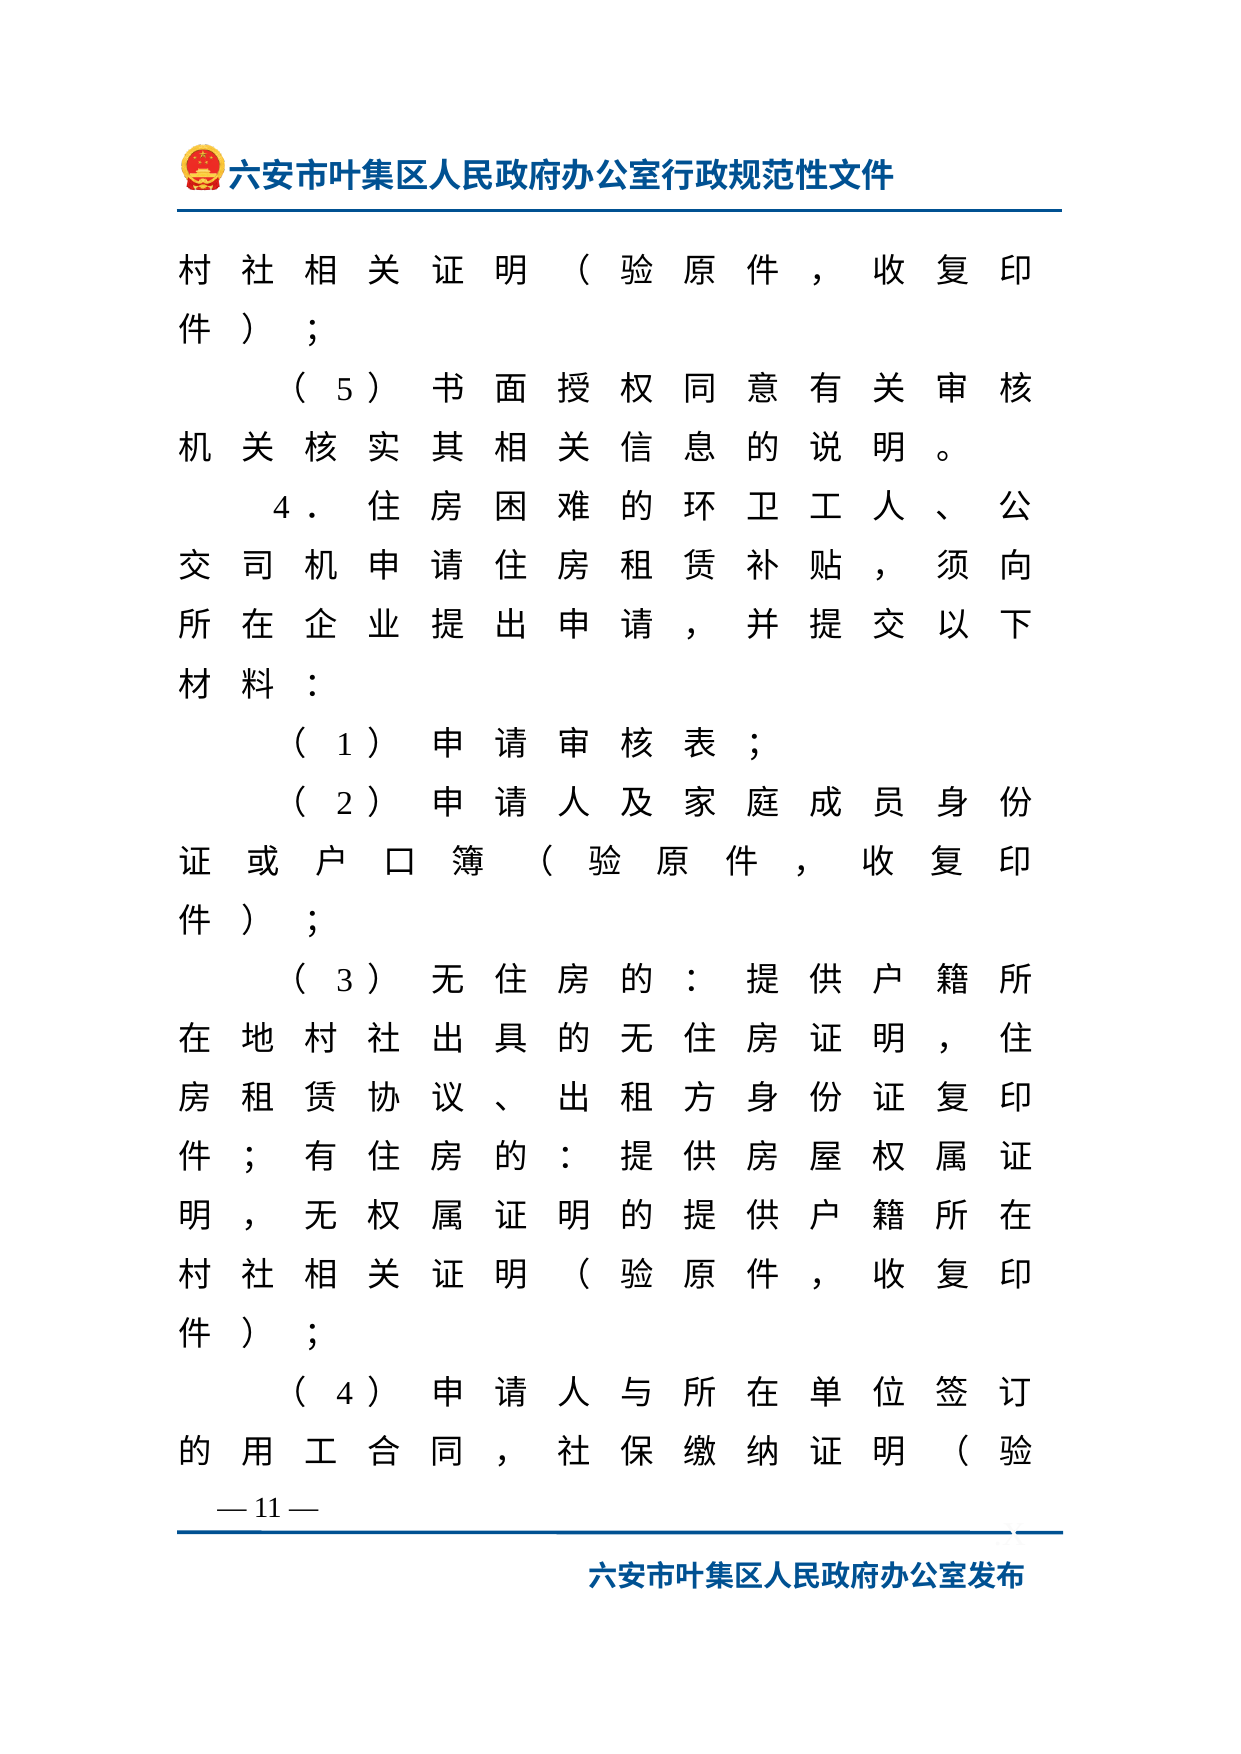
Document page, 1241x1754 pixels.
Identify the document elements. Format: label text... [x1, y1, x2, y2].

text （1）申请审核表； [178, 711, 1062, 770]
text （4）申请人与所在单位签订的用工合同，社保缴纳证明（验原件，收复印件）； [178, 1361, 1062, 1479]
text （5）书面授权同意有关审核机关核实其相关信息的说明。 [178, 357, 1062, 475]
text 4．住房困难的环卫工人、公交司机申请住房租赁补贴，须向所在企业提出申请，并提交以下材料： [178, 475, 1062, 711]
text （4）无住房的：提供户籍所在地村社出具的无住房证明，住房租赁协议、出租方身份证复印件；有住房的：提供房屋权属证明，无权属证明的提供户籍所在村社相关证明（验原件，收复印件）； [178, 238, 1062, 357]
picture [177, 142, 229, 194]
text （2）申请人及家庭成员身份证或户口簿（验原件，收复印件）； [178, 770, 1062, 947]
text （3）无住房的：提供户籍所在地村社出具的无住房证明，住房租赁协议、出租方身份证复印件；有住房的：提供房屋权属证明，无权属证明的提供户籍所在村社相关证明（验原件，收复印件）； [178, 947, 1062, 1361]
